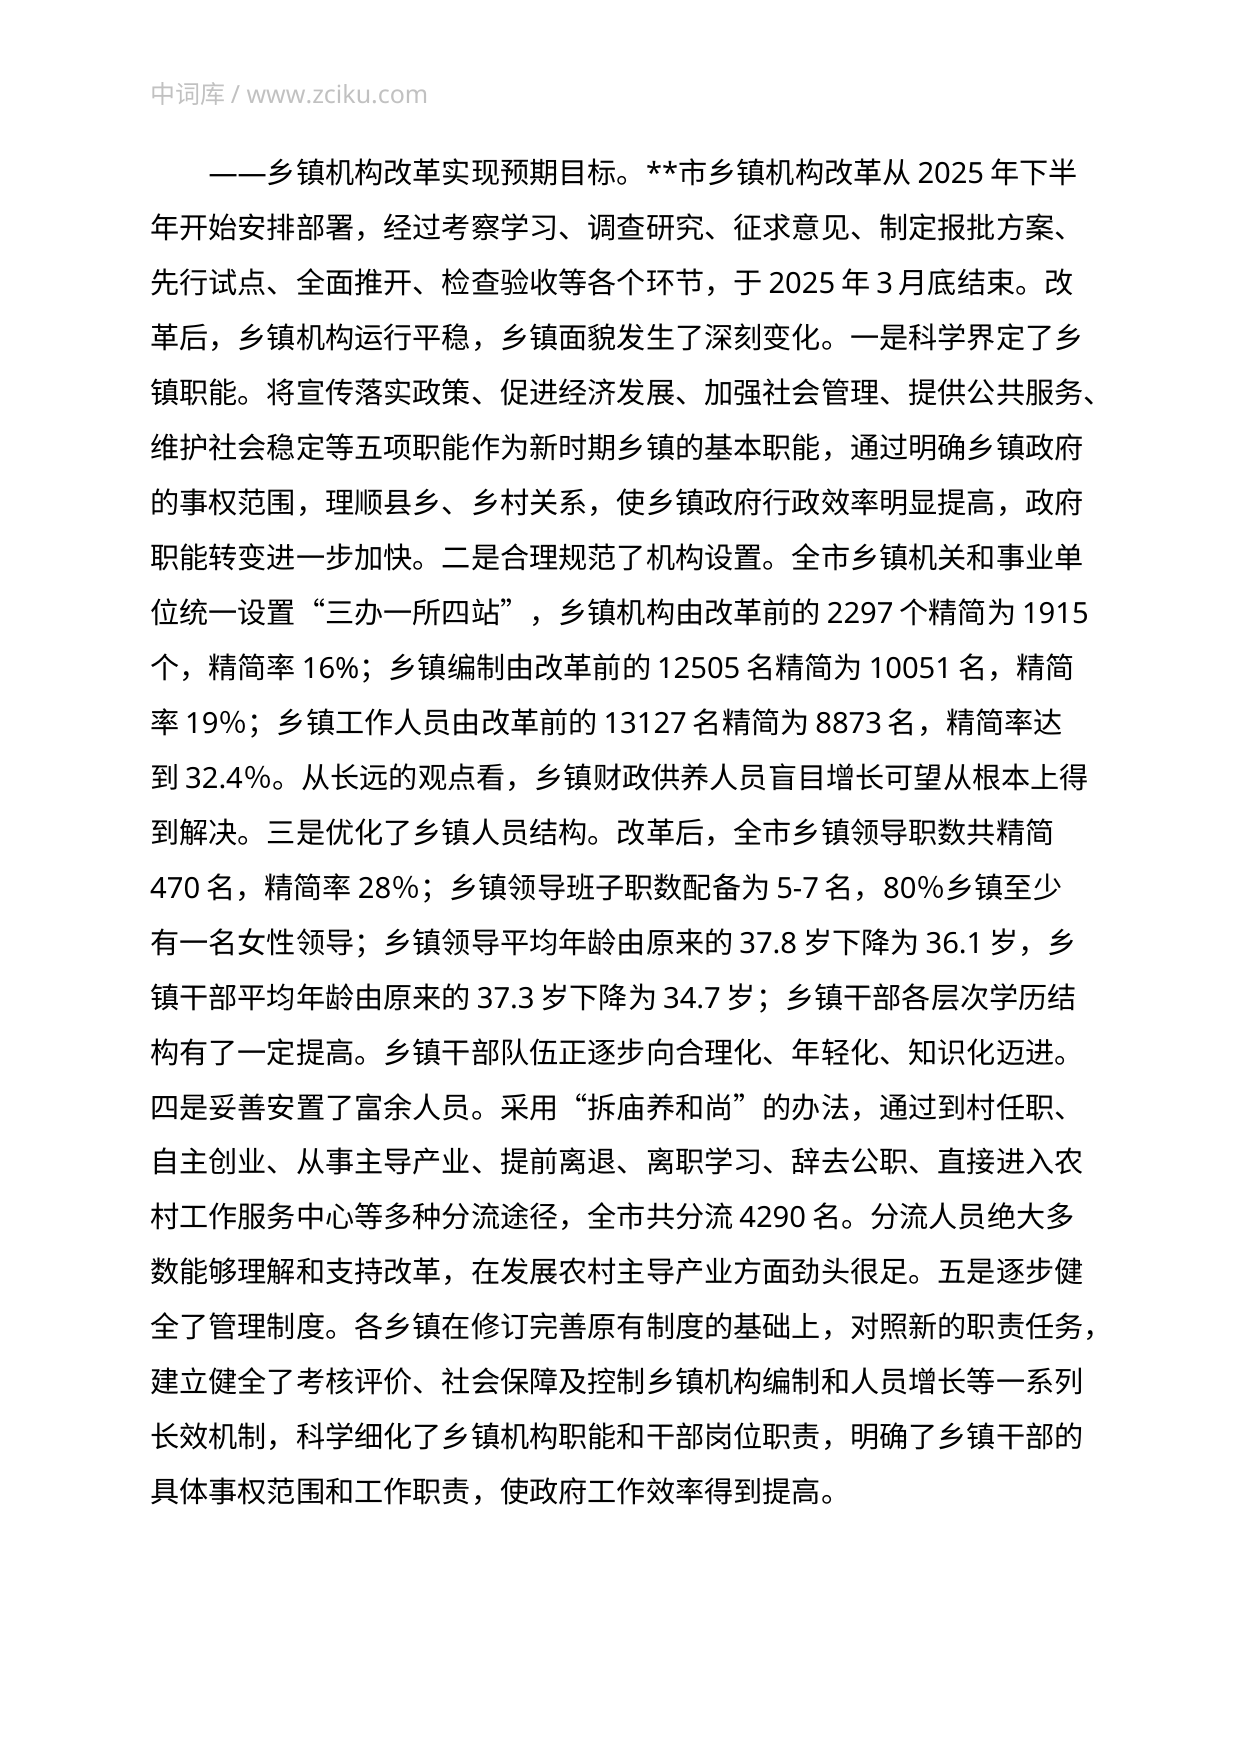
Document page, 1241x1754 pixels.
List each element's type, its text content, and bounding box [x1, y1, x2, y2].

text ——乡镇机构改革实现预期目标。**市乡镇机构改革从2025年下半年开始安排部署，经过考察学习、调查研究、征求意见、制定报批方案、先行试点、全面推开、检查验收等各个环节，于2025年3月底结束。改革后，乡镇机构运行平稳，乡镇面貌发生了深刻变化。一是科学界定了乡镇职能。将宣传落实政策、促进经济发展、加强社会管理、提供公共服务、维护社会稳定等五项职能作为新时期乡镇的基本职能，通过明确乡镇政府的事权范围，理顺县乡、乡村关系，使乡镇政府行政效率明显提高，政府职能转变进一步加快。二是合理规范了机构设置。全市乡镇机关和事业单位统一设置“三办一所四站”，乡镇机构由改革前的2297个精简为1915个，精简率16%；乡镇编制由改革前的12505名精简为10051名，精简率19％；乡镇工作人员由改革前的13127名精简为8873名，精简率达到32.4％。从长远的观点看，乡镇财政供养人员盲目增长可望从根本上得到解决。三是优化了乡镇人员结构。改革后，全市乡镇领导职数共精简470名，精简率28％；乡镇领导班子职数配备为5-7名，80％乡镇至少有一名女性领导；乡镇领导平均年龄由原来的37.8岁下降为36.1岁，乡镇干部平均年龄由原来的37.3岁下降为34.7岁；乡镇干部各层次学历结构有了一定提高。乡镇干部队伍正逐步向合理化、年轻化、知识化迈进。四是妥善安置了富余人员。采用“拆庙养和尚”的办法，通过到村任职、自主创业、从事主导产业、提前离退、离职学习、辞去公职、直接进入农村工作服务中心等多种分流途径，全市共分流4290名。分流人员绝大多数能够理解和支持改革，在发展农村主导产业方面劲头很足。五是逐步健全了管理制度。各乡镇在修订完善原有制度的基础上，对照新的职责任务，建立健全了考核评价、社会保障及控制乡镇机构编制和人员增长等一系列长效机制，科学细化了乡镇机构职能和干部岗位职责，明确了乡镇干部的具体事权范围和工作职责，使政府工作效率得到提高。 [150, 150, 1090, 1511]
